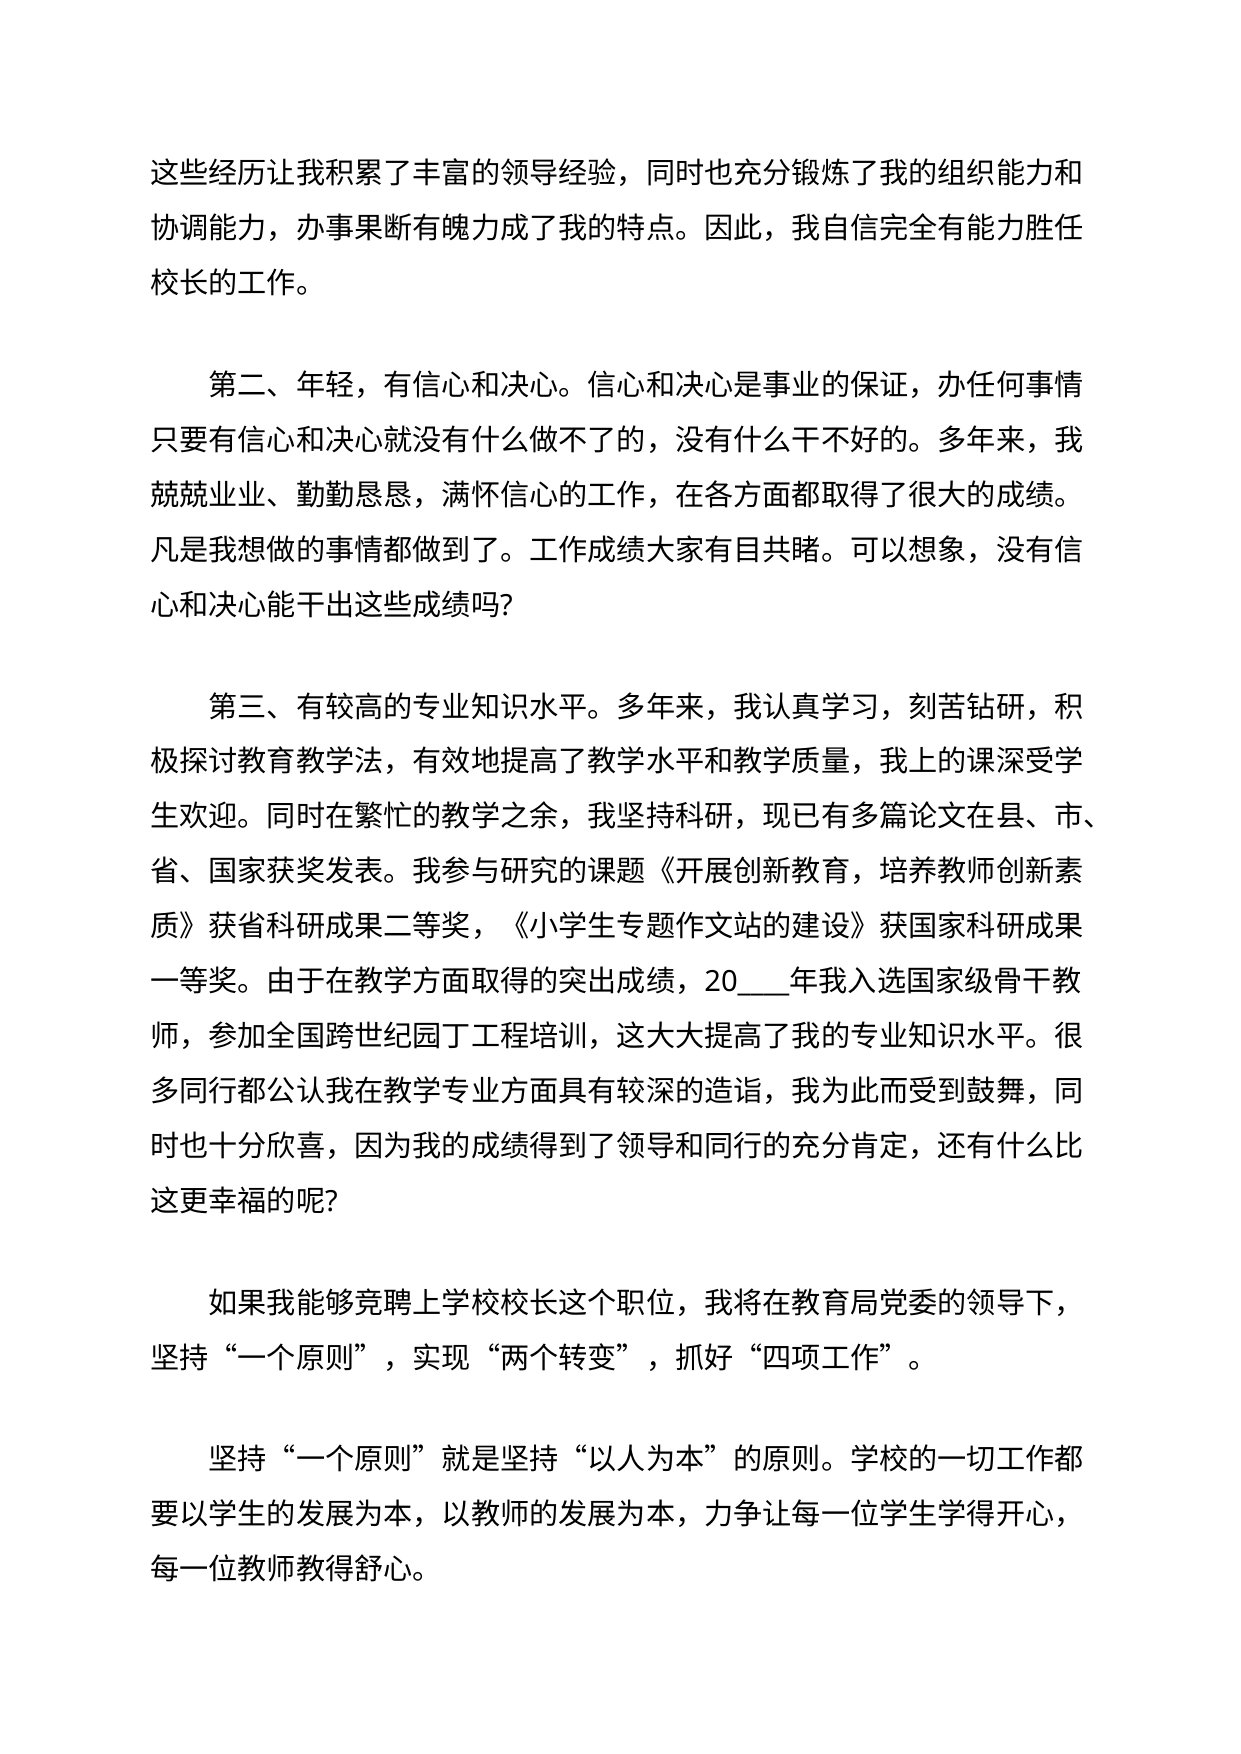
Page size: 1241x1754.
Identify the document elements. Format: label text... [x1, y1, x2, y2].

text 第二、年轻，有信心和决心。信心和决心是事业的保证，办任何事情只要有信心和决心就没有什么做不了的，没有什么干不好的。多年来，我兢兢业业、勤勤恳恳，满怀信心的工作，在各方面都取得了很大的成绩。凡是我想做的事情都做到了。工作成绩大家有目共睹。可以想象，没有信心和决心能干出这些成绩吗? [150, 362, 1090, 623]
text 第三、有较高的专业知识水平。多年来，我认真学习，刻苦钻研，积极探讨教育教学法，有效地提高了教学水平和教学质量，我上的课深受学生欢迎。同时在繁忙的教学之余，我坚持科研，现已有多篇论文在县、市、省、国家获奖发表。我参与研究的课题《开展创新教育，培养教师创新素质》获省科研成果二等奖，《小学生专题作文站的建设》获国家科研成果一等奖。由于在教学方面取得的突出成绩，20____年我入选国家级骨干教师，参加全国跨世纪园丁工程培训，这大大提高了我的专业知识水平。很多同行都公认我在教学专业方面具有较深的造诣，我为此而受到鼓舞，同时也十分欣喜，因为我的成绩得到了领导和同行的充分肯定，还有什么比这更幸福的呢? [150, 683, 1090, 1220]
text 如果我能够竞聘上学校校长这个职位，我将在教育局党委的领导下，坚持“一个原则”，实现“两个转变”，抓好“四项工作”。 [150, 1279, 1090, 1376]
text 坚持“一个原则”就是坚持“以人为本”的原则。学校的一切工作都要以学生的发展为本，以教师的发展为本，力争让每一位学生学得开心，每一位教师教得舒心。 [150, 1436, 1090, 1588]
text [150, 150, 1090, 302]
